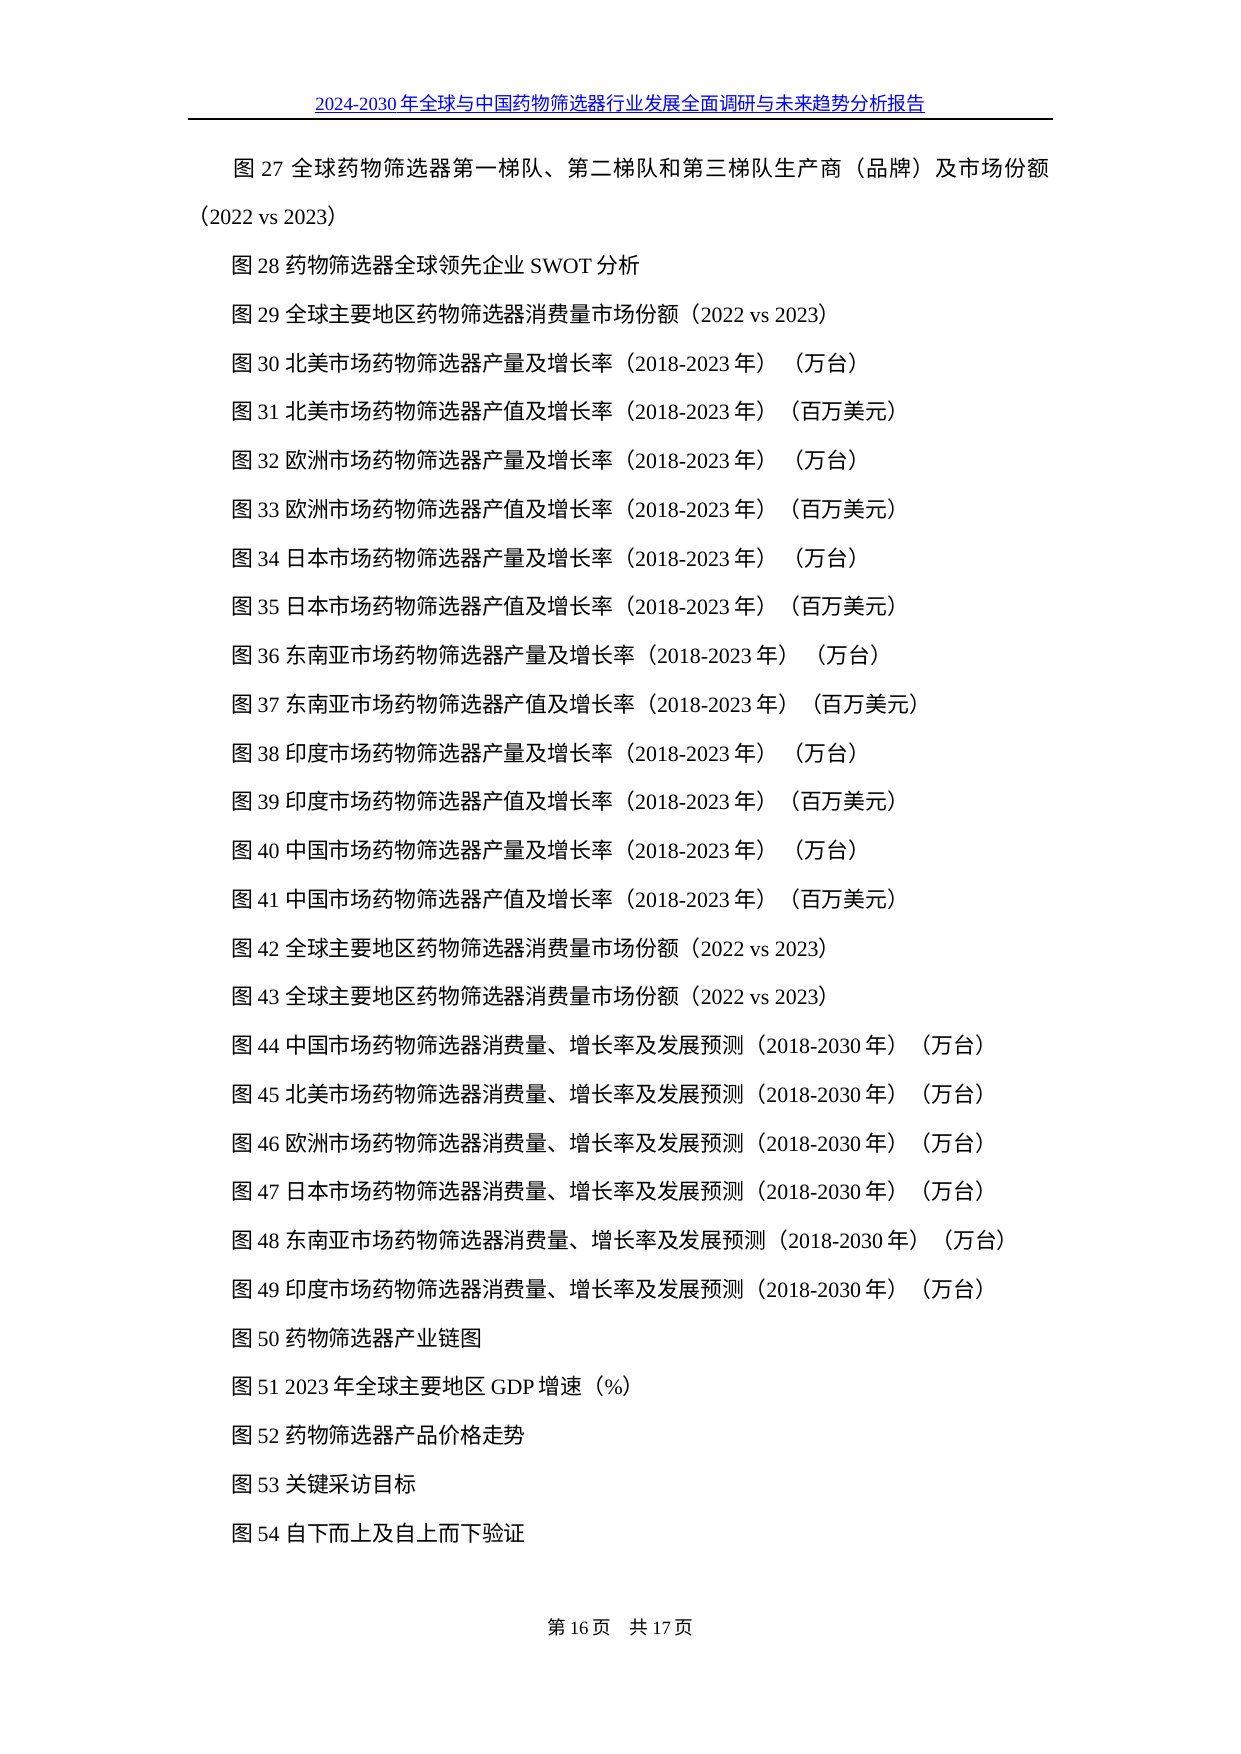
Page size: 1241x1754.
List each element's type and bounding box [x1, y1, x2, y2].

text [187, 150, 1053, 1548]
